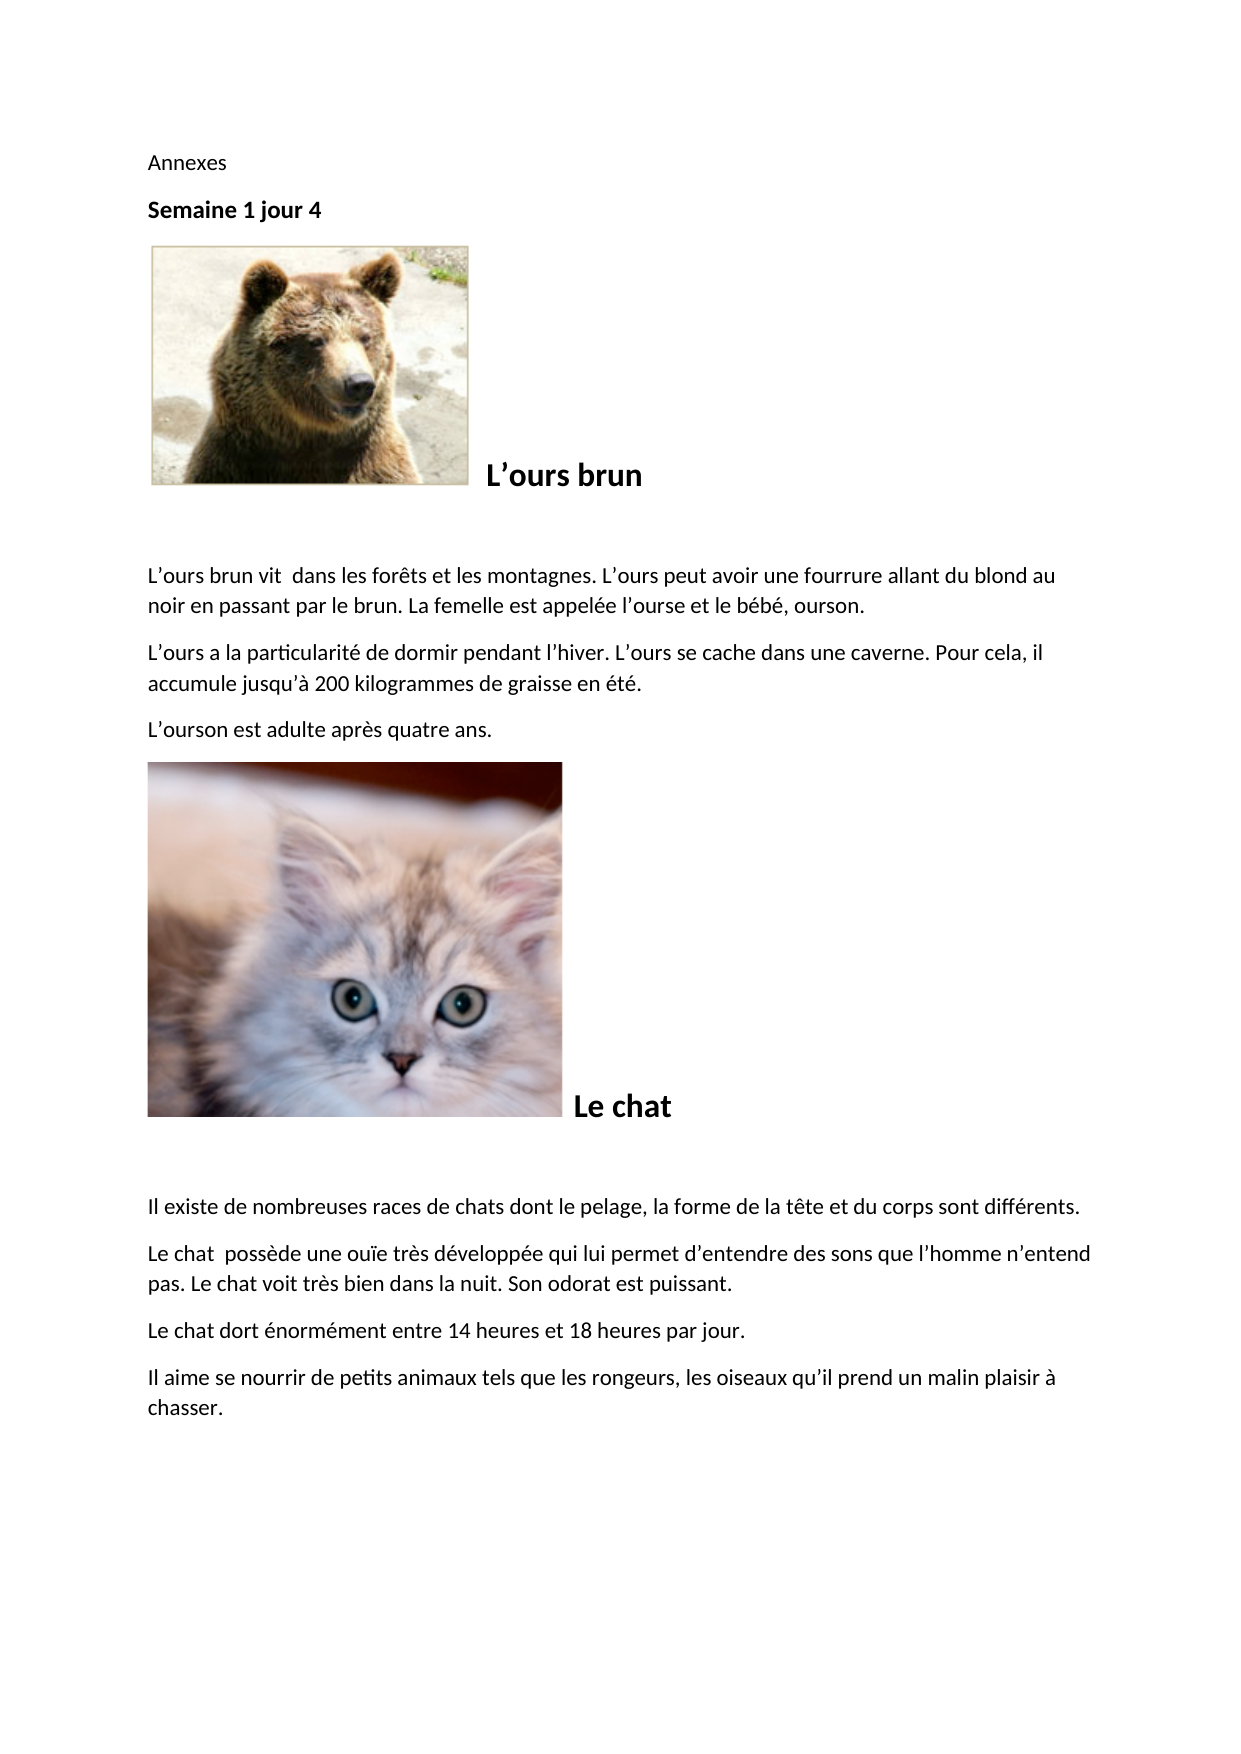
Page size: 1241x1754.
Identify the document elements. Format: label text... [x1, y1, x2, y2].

text L’ours a la particularité de dormir pendant l’hiver. L’ours se cache dans une caverne. Pour cela, il accumule jusqu’à 200 kilogrammes de graisse en été. [148, 638, 1093, 697]
text L’ourson est adulte après quatre ans. [148, 716, 1093, 743]
text Le chat possède une ouïe très développée qui lui permet d’entendre des sons que l’homme n’entend pas. Le chat voit très bien dans la nuit. Son odorat est puissant. [148, 1239, 1093, 1297]
text Semaine 1 jour 4 [148, 194, 1093, 225]
text Il existe de nombreuses races de chats dont le pelage, la forme de la tête et du corps sont différents. [148, 1192, 1093, 1220]
text Le chat dort énormément entre 14 heures et 18 heures par jour. [148, 1316, 1093, 1344]
text Annexes [148, 148, 1093, 176]
text L’ours brun vit dans les forêts et les montagnes. L’ours peut avoir une fourrure allant du blond au noir en passant par le brun. La femelle est appelée l’ourse et le bébé, ourson. [148, 561, 1093, 619]
picture [147, 244, 472, 487]
picture [147, 762, 564, 1117]
text Il aime se nourrir de petits animaux tels que les rongeurs, les oiseaux qu’il prend un malin plaisir à chasser. [148, 1363, 1093, 1421]
